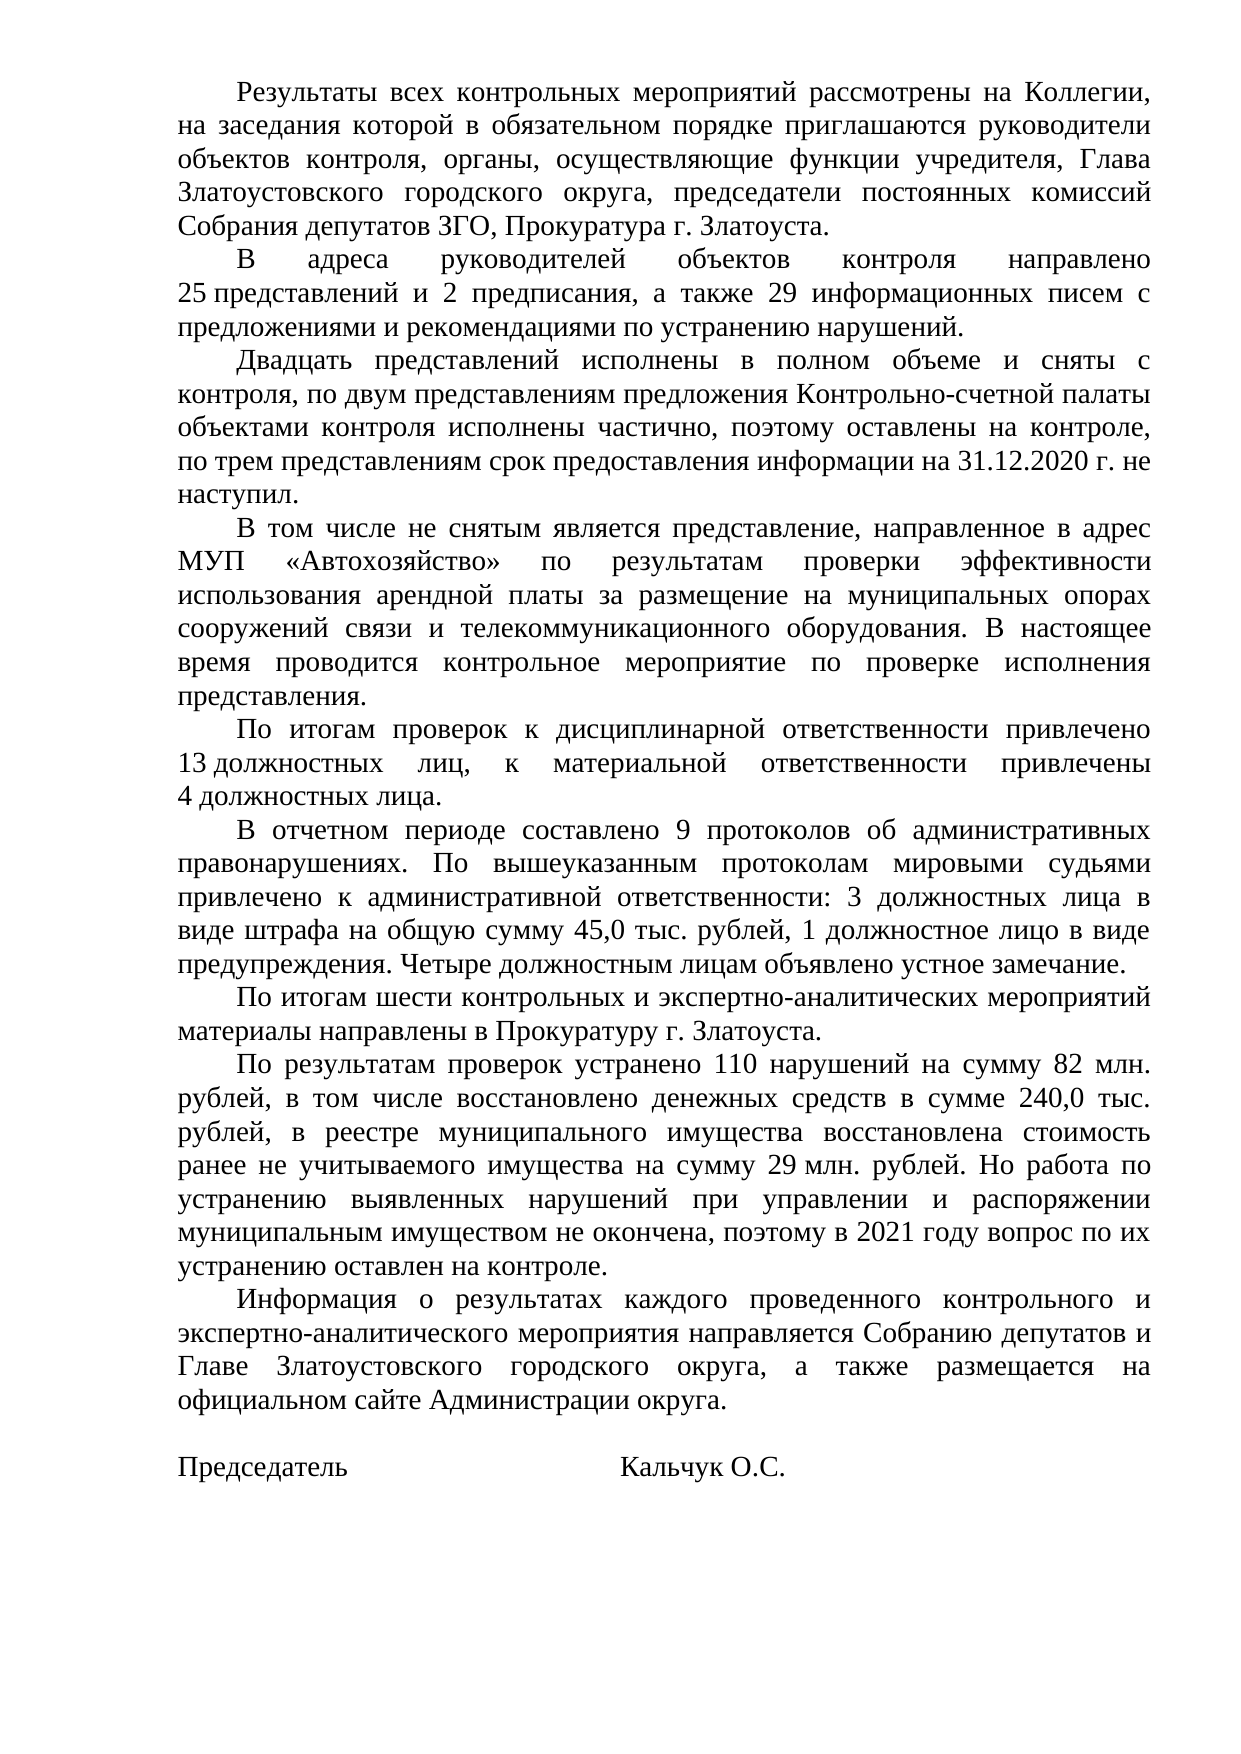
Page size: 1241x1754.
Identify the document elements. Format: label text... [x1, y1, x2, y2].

text По итогам проверок к дисциплинарной ответственности привлечено 13 должностных лиц, к материальной ответственности привлечены 4 должностных лица. [177, 711, 1152, 812]
text По результатам проверок устранено 110 нарушений на сумму 82 млн. рублей, в том числе восстановлено денежных средств в сумме 240,0 тыс. рублей, в реестре муниципального имущества восстановлена стоимость ранее не учитываемого имущества на сумму 29 млн. рублей. Но работа по устранению выявленных нарушений при управлении и распоряжении муниципальным имуществом не окончена, поэтому в 2021 году вопрос по их устранению оставлен на контроле. [177, 1047, 1152, 1281]
text В том числе не снятым является представление, направленное в адрес МУП «Автохозяйство» по результатам проверки эффективности использования арендной платы за размещение на муниципальных опорах сооружений связи и телекоммуникационного оборудования. В настоящее время проводится контрольное мероприятие по проверке исполнения представления. [177, 510, 1152, 711]
text В отчетном периоде составлено 9 протоколов об административных правонарушениях. По вышеуказанным протоколам мировыми судьями привлечено к административной ответственности: 3 должностных лица в виде штрафа на общую сумму 45,0 тыс. рублей, 1 должностное лицо в виде предупреждения. Четыре должностным лицам объявлено устное замечание. [177, 812, 1152, 979]
text Информация о результатах каждого проведенного контрольного и экспертно-аналитического мероприятия направляется Собранию депутатов и Главе Златоустовского городского округа, а также размещается на официальном сайте Администрации округа. [177, 1281, 1152, 1416]
text Результаты всех контрольных мероприятий рассмотрены на Коллегии, на заседания которой в обязательном порядке приглашаются руководители объектов контроля, органы, осуществляющие функции учредителя, Глава Златоустовского городского округа, председатели постоянных комиссий Собрания депутатов ЗГО, Прокуратура г. Златоуста. [177, 74, 1152, 242]
text По итогам шести контрольных и экспертно-аналитических мероприятий материалы направлены в Прокуратуру г. Златоуста. [177, 979, 1152, 1047]
text В адреса руководителей объектов контроля направлено 25 представлений и 2 предписания, а также 29 информационных писем с предложениями и рекомендациями по устранению нарушений. [177, 242, 1152, 342]
text Двадцать представлений исполнены в полном объеме и сняты с контроля, по двум представлениям предложения Контрольно-счетной палаты объектами контроля исполнены частично, поэтому оставлены на контроле, по трем представлениям срок предоставления информации на 31.12.2020 г. не наступил. [177, 342, 1152, 510]
text Председатель Кальчук О.С. [177, 1449, 1152, 1483]
